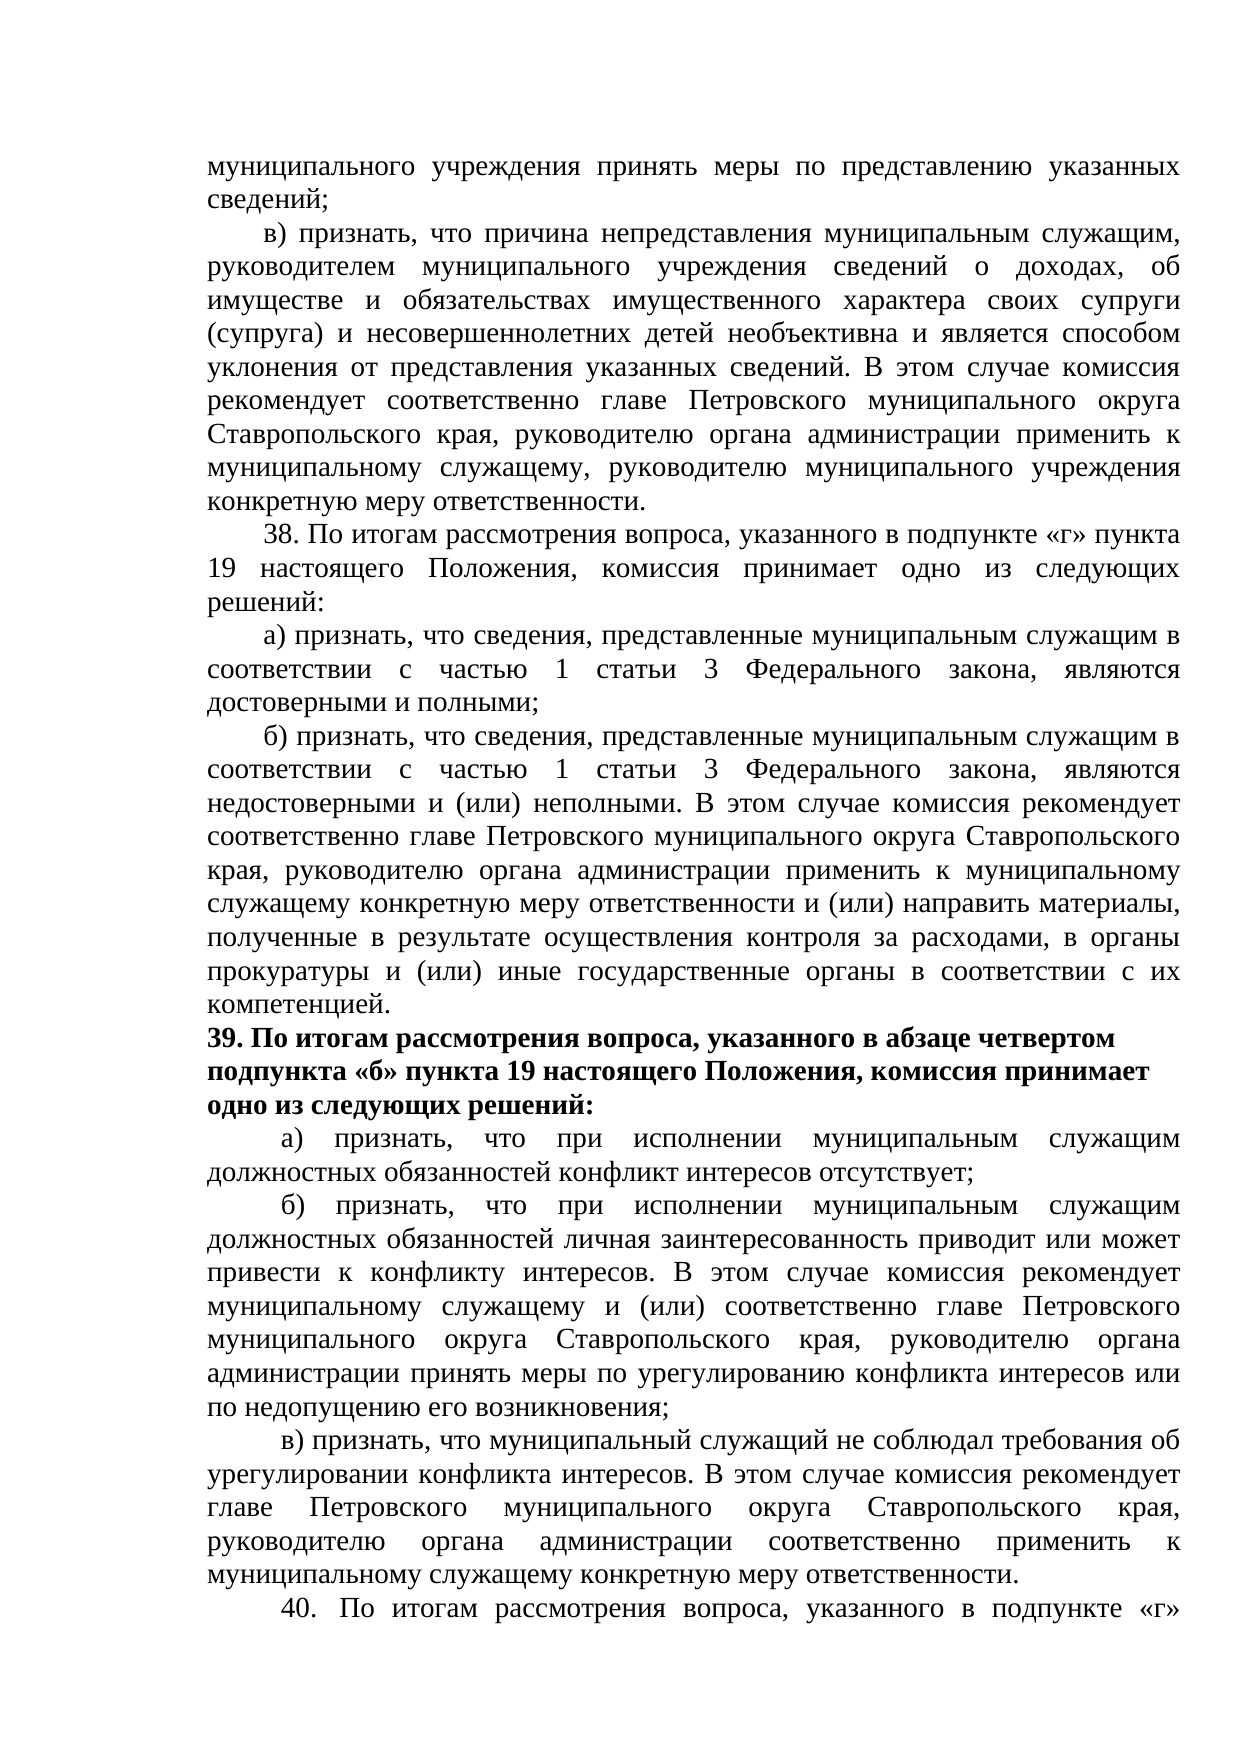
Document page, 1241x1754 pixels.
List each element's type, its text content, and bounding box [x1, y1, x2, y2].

text в) признать, что причина непредставления муниципальным служащим, руководителем муниципального учреждения сведений о доходах, об имуществе и обязательствах имущественного характера своих супруги (супруга) и несовершеннолетних детей необъективна и является способом уклонения от представления указанных сведений. В этом случае комиссия рекомендует соответственно главе Петровского муниципального округа Ставропольского края, руководителю органа администрации применить к муниципальному служащему, руководителю муниципального учреждения конкретную меру ответственности. [207, 215, 1181, 517]
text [207, 1590, 1181, 1623]
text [207, 148, 1181, 215]
text а) признать, что сведения, представленные муниципальным служащим в соответствии с частью 1 статьи 3 Федерального закона, являются достоверными и полными; [207, 617, 1181, 718]
text в) признать, что муниципальный служащий не соблюдал требования об урегулировании конфликта интересов. В этом случае комиссия рекомендует главе Петровского муниципального округа Ставропольского края, руководителю органа администрации соответственно применить к муниципальному служащему конкретную меру ответственности. [207, 1422, 1181, 1590]
text а) признать, что при исполнении муниципальным служащим должностных обязанностей конфликт интересов отсутствует; [207, 1120, 1181, 1187]
text 38. По итогам рассмотрения вопроса, указанного в подпункте «г» пункта 19 настоящего Положения, комиссия принимает одно из следующих решений: [207, 517, 1181, 617]
text б) признать, что сведения, представленные муниципальным служащим в соответствии с частью 1 статьи 3 Федерального закона, являются недостоверными и (или) неполными. В этом случае комиссия рекомендует соответственно главе Петровского муниципального округа Ставропольского края, руководителю органа администрации применить к муниципальному служащему конкретную меру ответственности и (или) направить материалы, полученные в результате осуществления контроля за расходами, в органы прокуратуры и (или) иные государственные органы в соответствии с их компетенцией. [207, 718, 1181, 1020]
text б) признать, что при исполнении муниципальным служащим должностных обязанностей личная заинтересованность приводит или может привести к конфликту интересов. В этом случае комиссия рекомендует муниципальному служащему и (или) соответственно главе Петровского муниципального округа Ставропольского края, руководителю органа администрации принять меры по урегулированию конфликта интересов или по недопущению его возникновения; [207, 1187, 1181, 1422]
